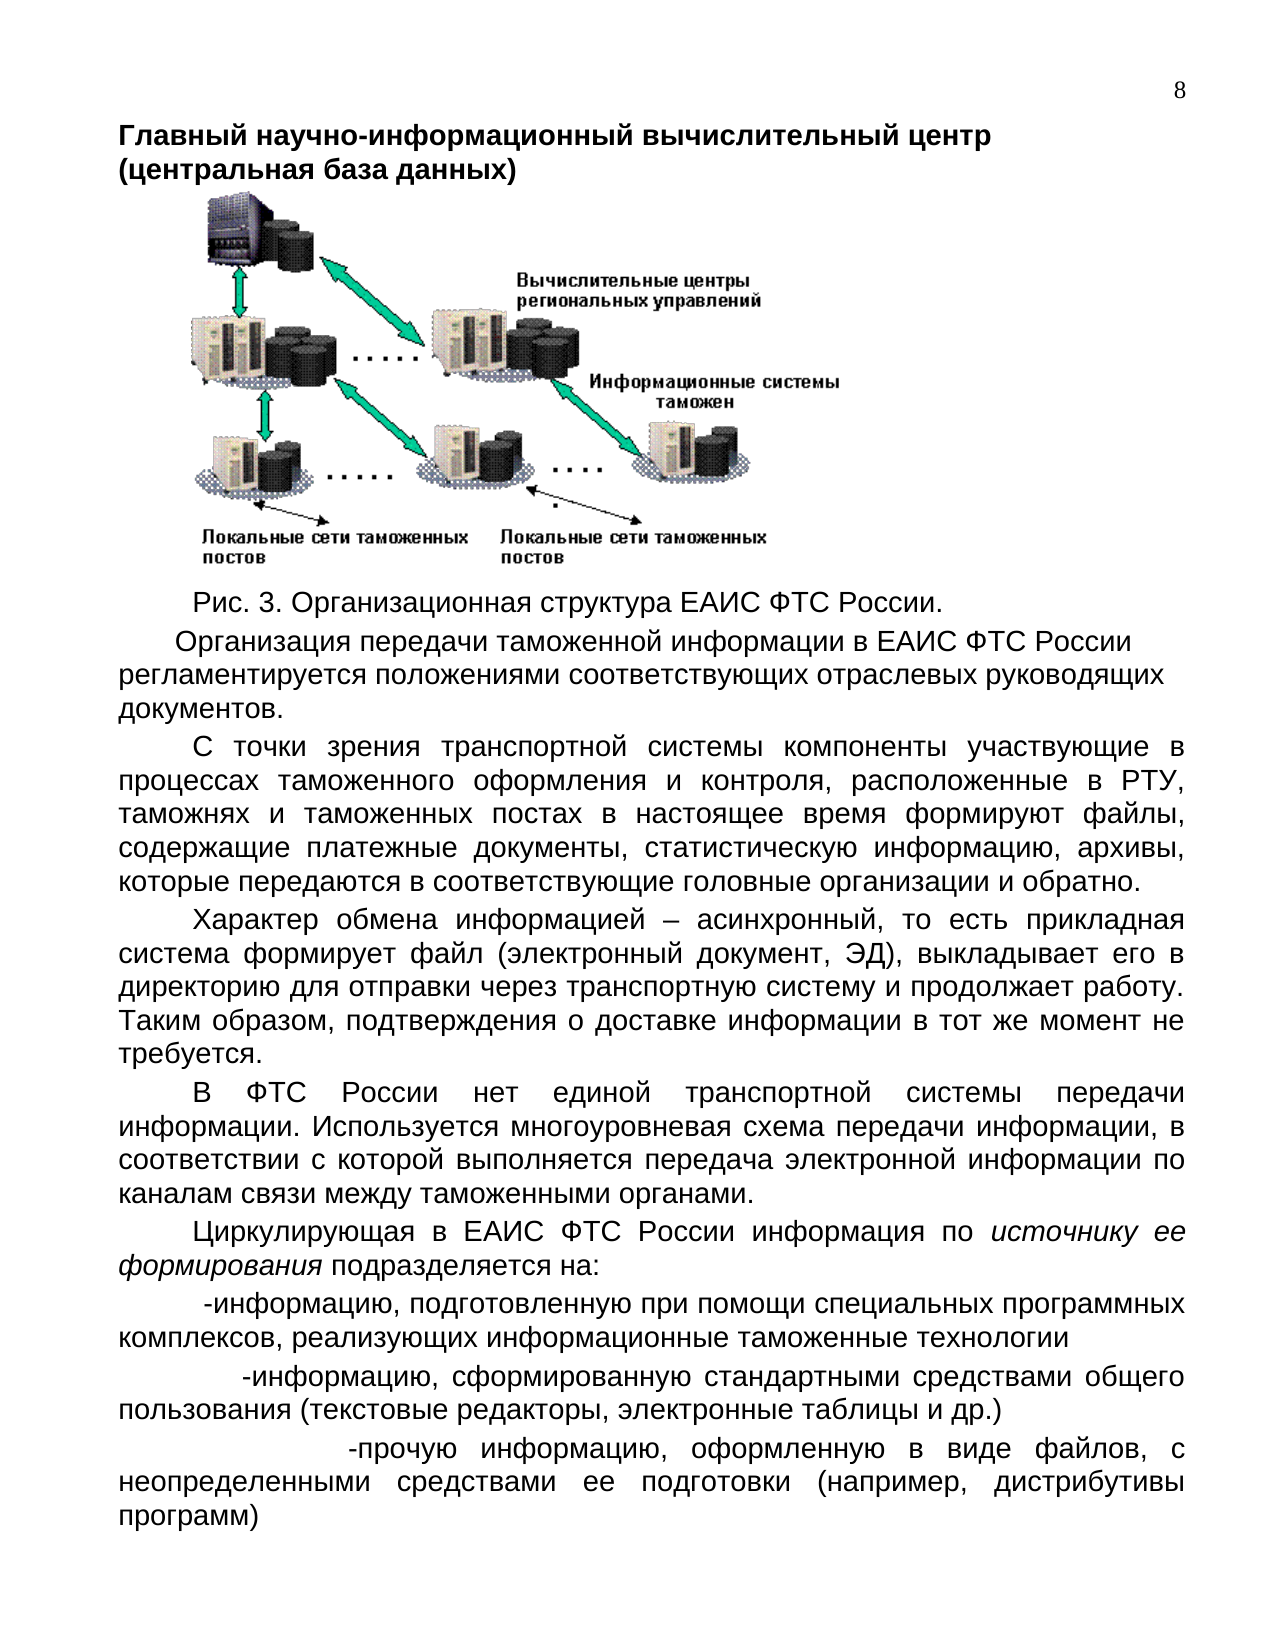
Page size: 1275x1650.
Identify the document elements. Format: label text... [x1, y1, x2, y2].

text Организация передачи таможенной информации в ЕАИС ФТС России регламентируется положениями соответствующих отраслевых руководящих документов. [118, 624, 1186, 724]
text -прочую информацию, оформленную в виде файлов, с неопределенными средствами ее подготовки (например, дистрибутивы программ) [118, 1431, 1186, 1531]
text С точки зрения транспортной системы компоненты участвующие в процессах таможенного оформления и контроля, расположенные в РТУ, таможнях и таможенных постах в настоящее время формируют файлы, содержащие платежные документы, статистическую информацию, архивы, которые передаются в соответствующие головные организации и обратно. [118, 729, 1186, 897]
picture [191, 190, 849, 575]
text -информацию, подготовленную при помощи специальных программных комплексов, реализующих информационные таможенные технологии [118, 1286, 1186, 1353]
text Циркулирующая в ЕАИС ФТС России информация по источнику ее формирования подразделяется на: [118, 1214, 1186, 1281]
text Рис. 3. Организационная структура ЕАИС ФТС России. [118, 585, 1186, 618]
text Главный научно-информационный вычислительный центр (центральная база данных) [118, 118, 1186, 185]
text -информацию, сформированную стандартными средствами общего пользования (текстовые редакторы, электронные таблицы и др.) [118, 1359, 1186, 1426]
text Характер обмена информацией – асинхронный, то есть прикладная система формирует файл (электронный документ, ЭД), выкладывает его в директорию для отправки через транспортную систему и продолжает работу. Таким образом, подтверждения о доставке информации в тот же момент не требуется. [118, 902, 1186, 1070]
text В ФТС России нет единой транспортной системы передачи информации. Используется многоуровневая схема передачи информации, в соответствии с которой выполняется передача электронной информации по каналам связи между таможенными органами. [118, 1075, 1186, 1209]
